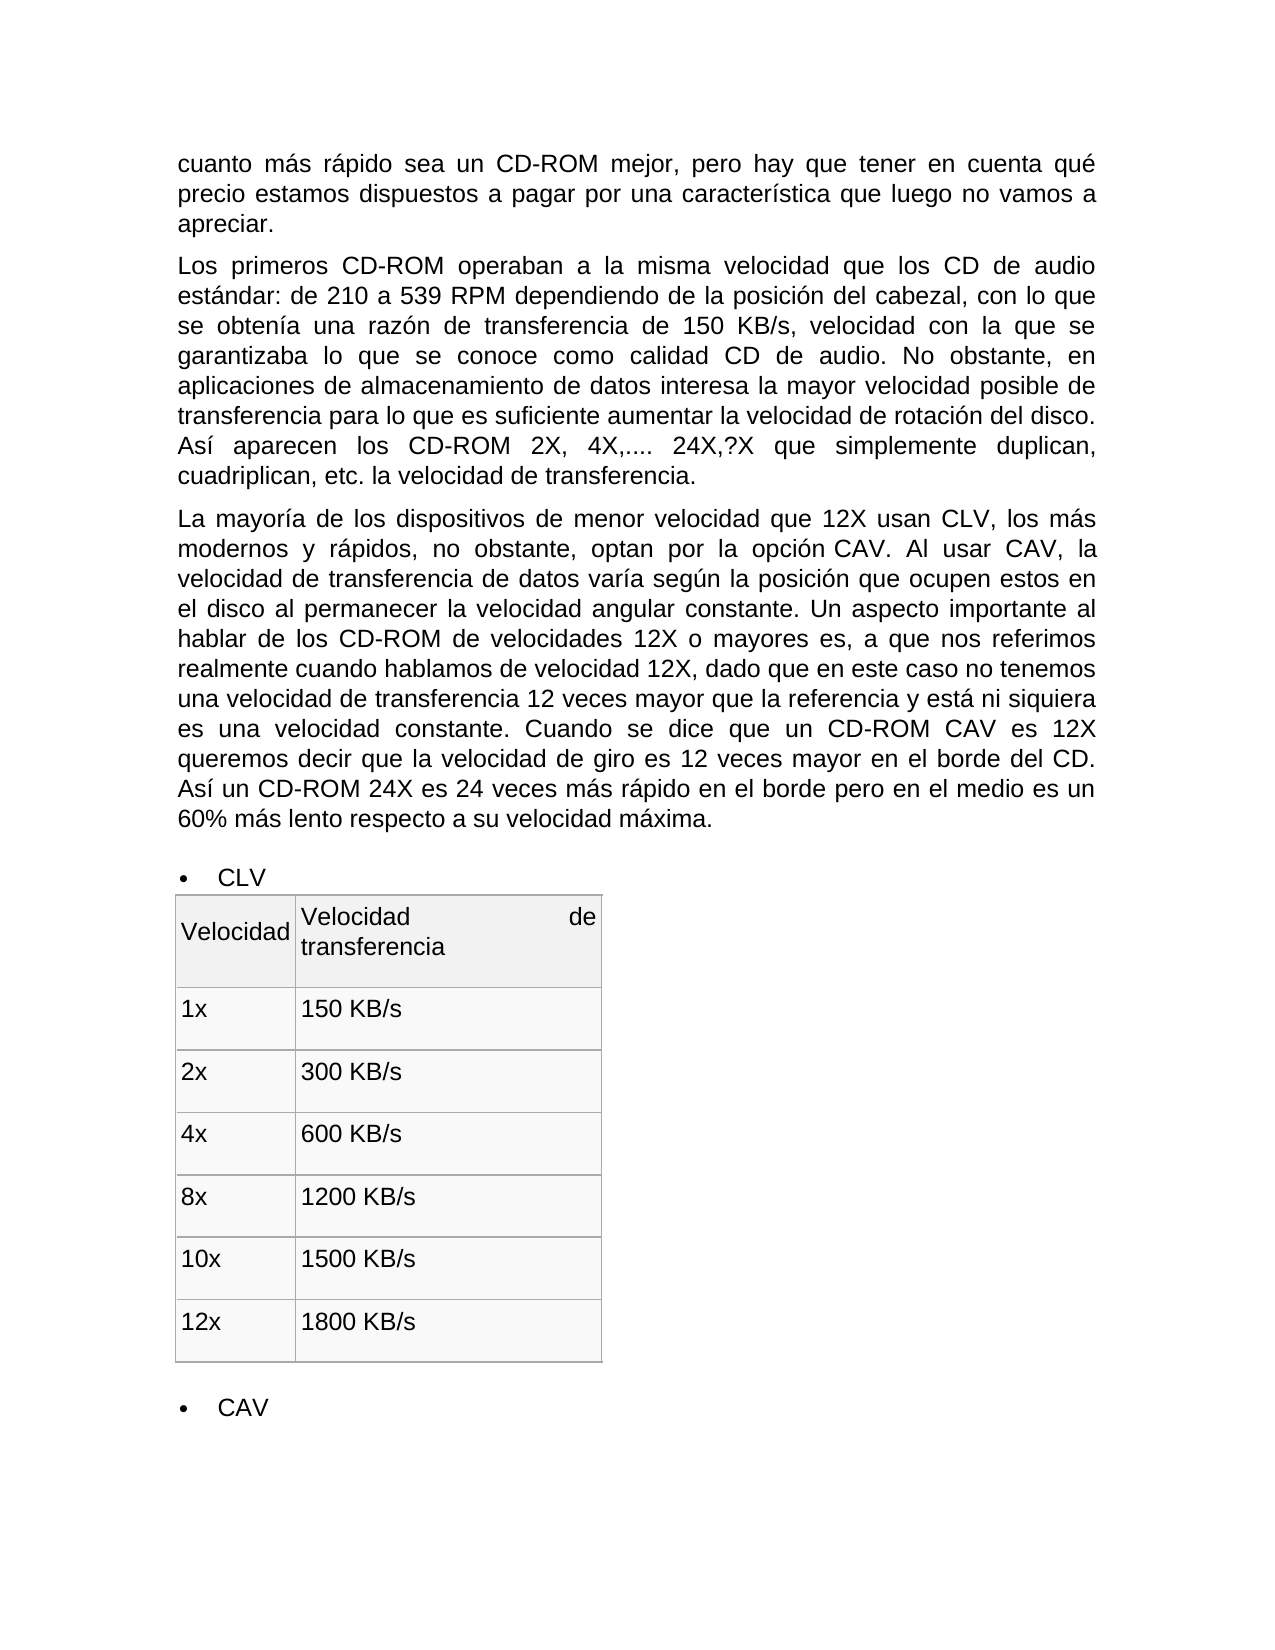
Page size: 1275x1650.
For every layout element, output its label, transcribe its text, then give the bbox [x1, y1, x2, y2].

table_cell 150 KB/s [296, 988, 601, 1049]
table_cell 600 KB/s [296, 1113, 601, 1174]
list CLV [180, 862, 1098, 892]
table_cell 1200 KB/s [296, 1176, 601, 1236]
text Los primeros CD-ROM operaban a la misma velocidad que los CD de audio estándar: de 210 a 539 RPM dependiendo de la posición del cabezal, con lo que se obtenía una razón de transferencia de 150 KB/s, velocidad con la que se garantizaba lo que se conoce como calidad CD de audio. No obstante, en aplicaciones de almacenamiento de datos interesa la mayor velocidad posible de transferencia para lo que es suficiente aumentar la velocidad de rotación del disco. Así aparecen los CD-ROM 2X, 4X,.... 24X,?X que simplemente duplican, cuadriplican, etc. la velocidad de transferencia. [177, 250, 1098, 490]
table_cell 8x [176, 1175, 295, 1236]
table_cell 2x [176, 1050, 295, 1111]
list CAV [180, 1392, 1098, 1422]
table_cell 1x [176, 988, 295, 1049]
table_cell 12x [176, 1300, 295, 1361]
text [177, 148, 1098, 238]
table_header Velocidad de transferencia [296, 896, 601, 987]
table_cell 1800 KB/s [296, 1300, 601, 1361]
table_cell 300 KB/s [296, 1051, 601, 1111]
table_cell 10x [176, 1237, 295, 1299]
table_cell 1500 KB/s [296, 1238, 601, 1299]
table_header Velocidad [176, 896, 295, 987]
table_cell 4x [176, 1113, 295, 1174]
text La mayoría de los dispositivos de menor velocidad que 12X usan CLV, los más modernos y rápidos, no obstante, optan por la opción CAV. Al usar CAV, la velocidad de transferencia de datos varía según la posición que ocupen estos en el disco al permanecer la velocidad angular constante. Un aspecto importante al hablar de los CD-ROM de velocidades 12X o mayores es, a que nos referimos realmente cuando hablamos de velocidad 12X, dado que en este caso no tenemos una velocidad de transferencia 12 veces mayor que la referencia y está ni siquiera es una velocidad constante. Cuando se dice que un CD-ROM CAV es 12X queremos decir que la velocidad de giro es 12 veces mayor en el borde del CD. Así un CD-ROM 24X es 24 veces más rápido en el borde pero en el medio es un 60% más lento respecto a su velocidad máxima. [177, 503, 1098, 833]
